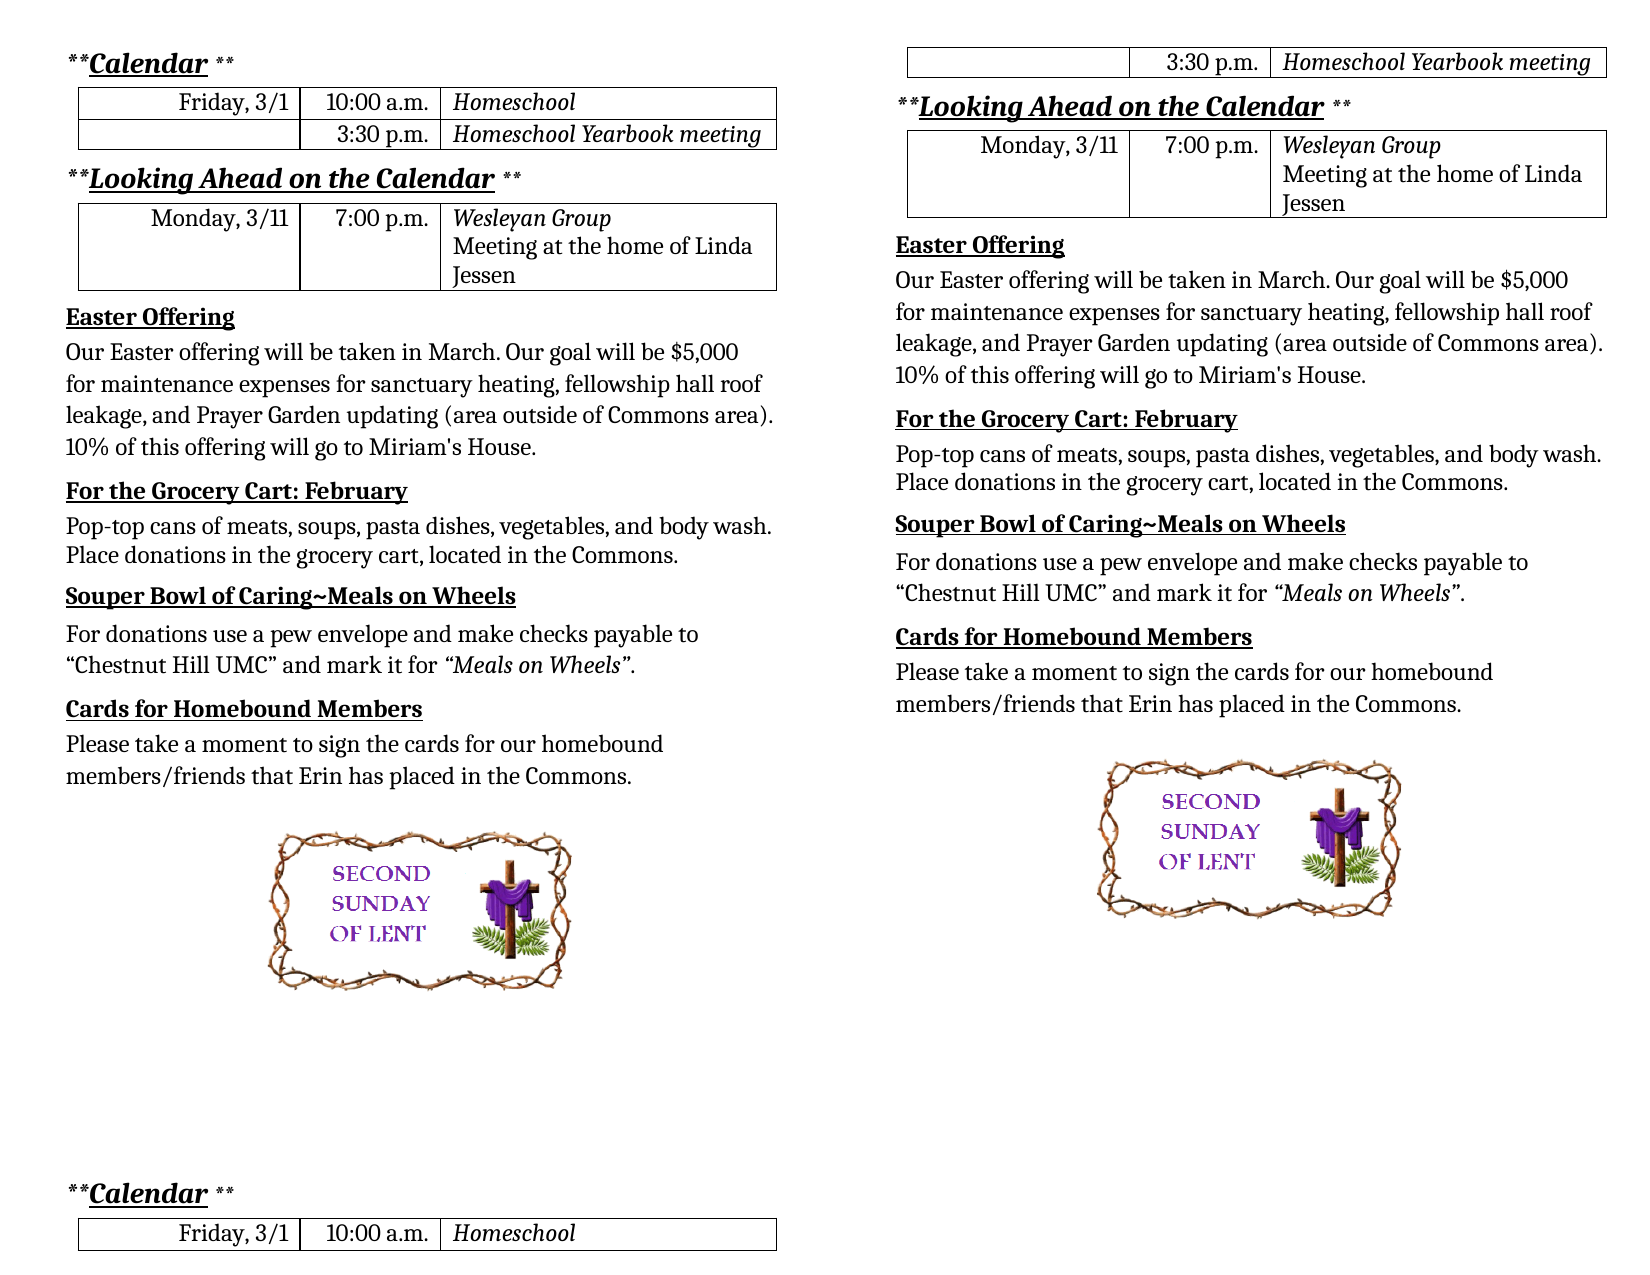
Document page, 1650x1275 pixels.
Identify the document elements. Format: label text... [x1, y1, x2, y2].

table_header Wesleyan Group Meeting at the home of Linda Jessen [1271, 131, 1606, 217]
text Cards for Homebound Members [66, 695, 773, 724]
text Easter Offering [895, 231, 1603, 259]
text Our Easter offering will be taken in March. Our goal will be $5,000 for maintenance expenses for sanctuary heating, fellowship hall roof leakage, and Prayer Garden updating (area outside of Commons area). 10% of this offering will go to Miriam's House. [66, 338, 773, 462]
text Pop-top cans of meats, soups, pasta dishes, vegetables, and body wash. Place donations in the grocery cart, located in the Commons. [895, 439, 1603, 497]
text Souper Bowl of Caring~Meals on Wheels [895, 509, 1603, 538]
table_header Homeschool [441, 1219, 776, 1250]
table_header 7:00 p.m. [301, 204, 440, 290]
table_cell Homeschool Yearbook meeting [1271, 48, 1606, 77]
table_header Friday, 3/1 [79, 88, 299, 119]
table_cell [79, 120, 299, 149]
picture [1096, 756, 1402, 921]
table_cell 3:30 p.m. [1130, 48, 1270, 77]
table_header 10:00 a.m. [301, 88, 440, 119]
text **Looking Ahead on the Calendar ** [66, 163, 773, 196]
text For donations use a pew envelope and make checks payable to “Chestnut Hill UMC” and mark it for “Meals on Wheels”. [66, 620, 773, 680]
text Pop-top cans of meats, soups, pasta dishes, vegetables, and body wash. Place donations in the grocery cart, located in the Commons. [66, 512, 773, 569]
text Our Easter offering will be taken in March. Our goal will be $5,000 for maintenance expenses for sanctuary heating, fellowship hall roof leakage, and Prayer Garden updating (area outside of Commons area). 10% of this offering will go to Miriam's House. [895, 266, 1603, 389]
picture [267, 828, 572, 993]
text Easter Offering [66, 303, 773, 332]
text **Calendar ** [66, 47, 773, 80]
table_header 10:00 a.m. [301, 1219, 440, 1250]
table_header Homeschool [441, 88, 776, 119]
text Cards for Homebound Members [895, 623, 1603, 652]
text Please take a moment to sign the cards for our homebound members/friends that Erin has placed in the Commons. [895, 658, 1603, 718]
text **Looking Ahead on the Calendar ** [895, 90, 1603, 124]
text **Calendar ** [66, 1178, 773, 1211]
text For donations use a pew envelope and make checks payable to “Chestnut Hill UMC” and mark it for “Meals on Wheels”. [895, 547, 1603, 608]
text For the Grocery Cart: February [895, 404, 1603, 433]
table_cell Homeschool Yearbook meeting [441, 120, 776, 149]
table_header Monday, 3/11 [79, 204, 299, 290]
table_header Wesleyan Group Meeting at the home of Linda Jessen [441, 204, 776, 290]
table_cell [908, 48, 1129, 77]
table_header Friday, 3/1 [79, 1219, 299, 1250]
table_cell 3:30 p.m. [301, 120, 440, 149]
text For the Grocery Cart: February [66, 477, 773, 506]
text Souper Bowl of Caring~Meals on Wheels [66, 582, 773, 611]
table_header 7:00 p.m. [1130, 131, 1270, 217]
table_header Monday, 3/11 [908, 131, 1129, 217]
text Please take a moment to sign the cards for our homebound members/friends that Erin has placed in the Commons. [66, 730, 773, 791]
